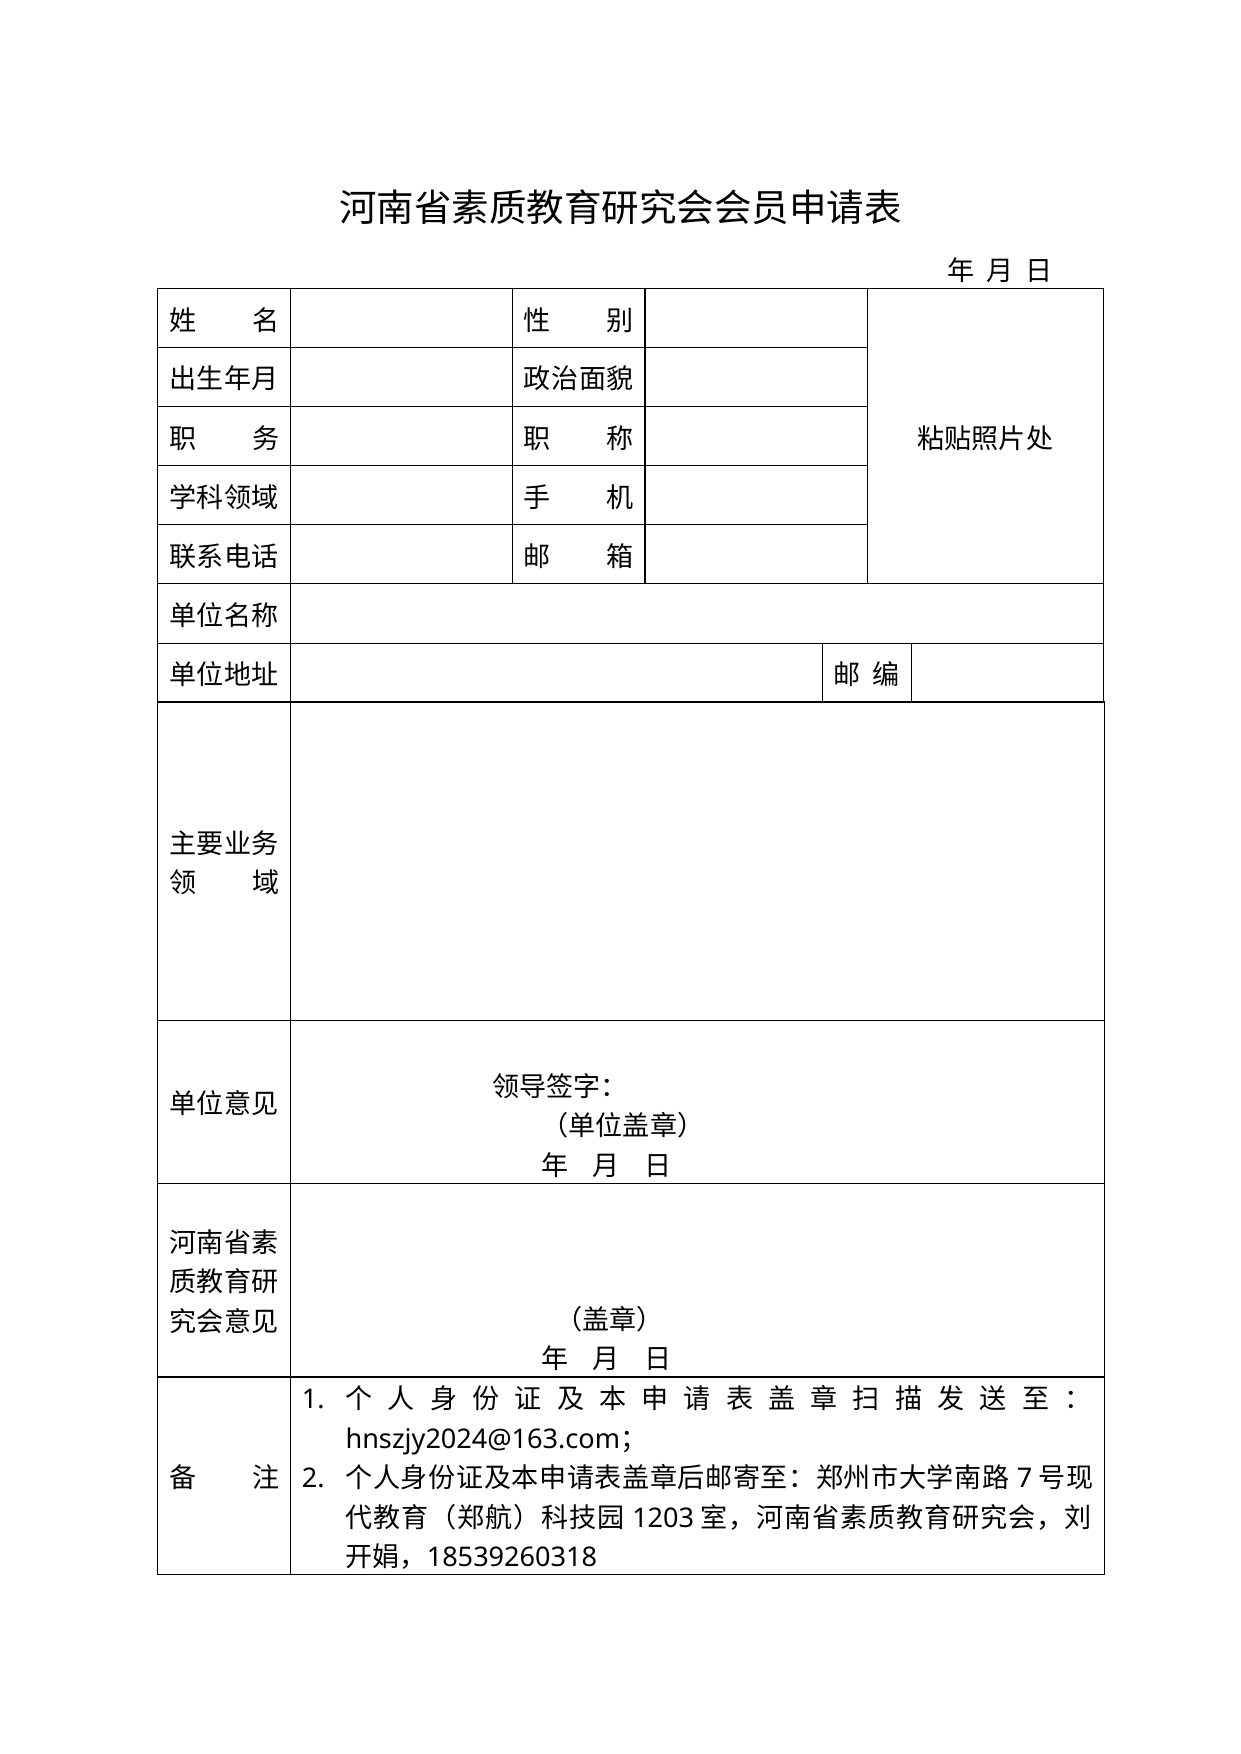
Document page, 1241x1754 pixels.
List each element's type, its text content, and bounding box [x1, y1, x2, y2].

table_cell [646, 525, 867, 583]
table_header 粘贴照片处 [868, 289, 1103, 583]
table_cell 河南省素质教育研究会意见 [158, 1184, 290, 1376]
table_cell [291, 703, 1104, 1019]
table_cell 邮箱 [513, 525, 644, 583]
table_cell [291, 407, 512, 465]
table_cell 单位名称 [158, 584, 290, 642]
table_cell 联系电话 [158, 525, 290, 583]
table_cell [912, 644, 1103, 701]
table_cell [291, 348, 512, 406]
table_cell （盖章） 年 月 日 [291, 1184, 1104, 1376]
table_cell 领导签字： （单位盖章） 年 月 日 [291, 1021, 1104, 1183]
table_cell [291, 525, 512, 583]
table_cell 政治面貌 [513, 348, 644, 406]
table_cell 个人身份证及本申请表盖章扫描发送至：hnszjy2024@163.com； 个人身份证及本申请表盖章后邮寄至：郑州市大学南路7号现代教育（郑航）科技园1203室，河南省素质教育研究会，刘开娟，18539260318 [291, 1378, 1104, 1574]
table_cell 主要业务领域 [158, 703, 290, 1019]
table_cell 邮编 [823, 644, 911, 701]
table_header [291, 289, 512, 347]
table_header 性别 [513, 289, 644, 347]
table_cell 单位意见 [158, 1021, 290, 1183]
table_cell 手机 [513, 466, 644, 524]
table_cell 职务 [158, 407, 290, 465]
table_header 姓名 [158, 289, 290, 347]
text 年 月 日 [187, 249, 1053, 288]
table_cell 单位地址 [158, 644, 290, 701]
text 河南省素质教育研究会会员申请表 [187, 178, 1053, 232]
table_cell 出生年月 [158, 348, 290, 406]
table_cell [646, 407, 867, 465]
table_cell [291, 466, 512, 524]
table_cell 学科领域 [158, 466, 290, 524]
table_cell 职称 [513, 407, 644, 465]
table_cell [646, 466, 867, 524]
table_cell [291, 584, 1103, 642]
table_cell [291, 644, 822, 701]
table_cell 备注 [158, 1378, 290, 1574]
table_header [646, 289, 867, 347]
table_cell [646, 348, 867, 406]
